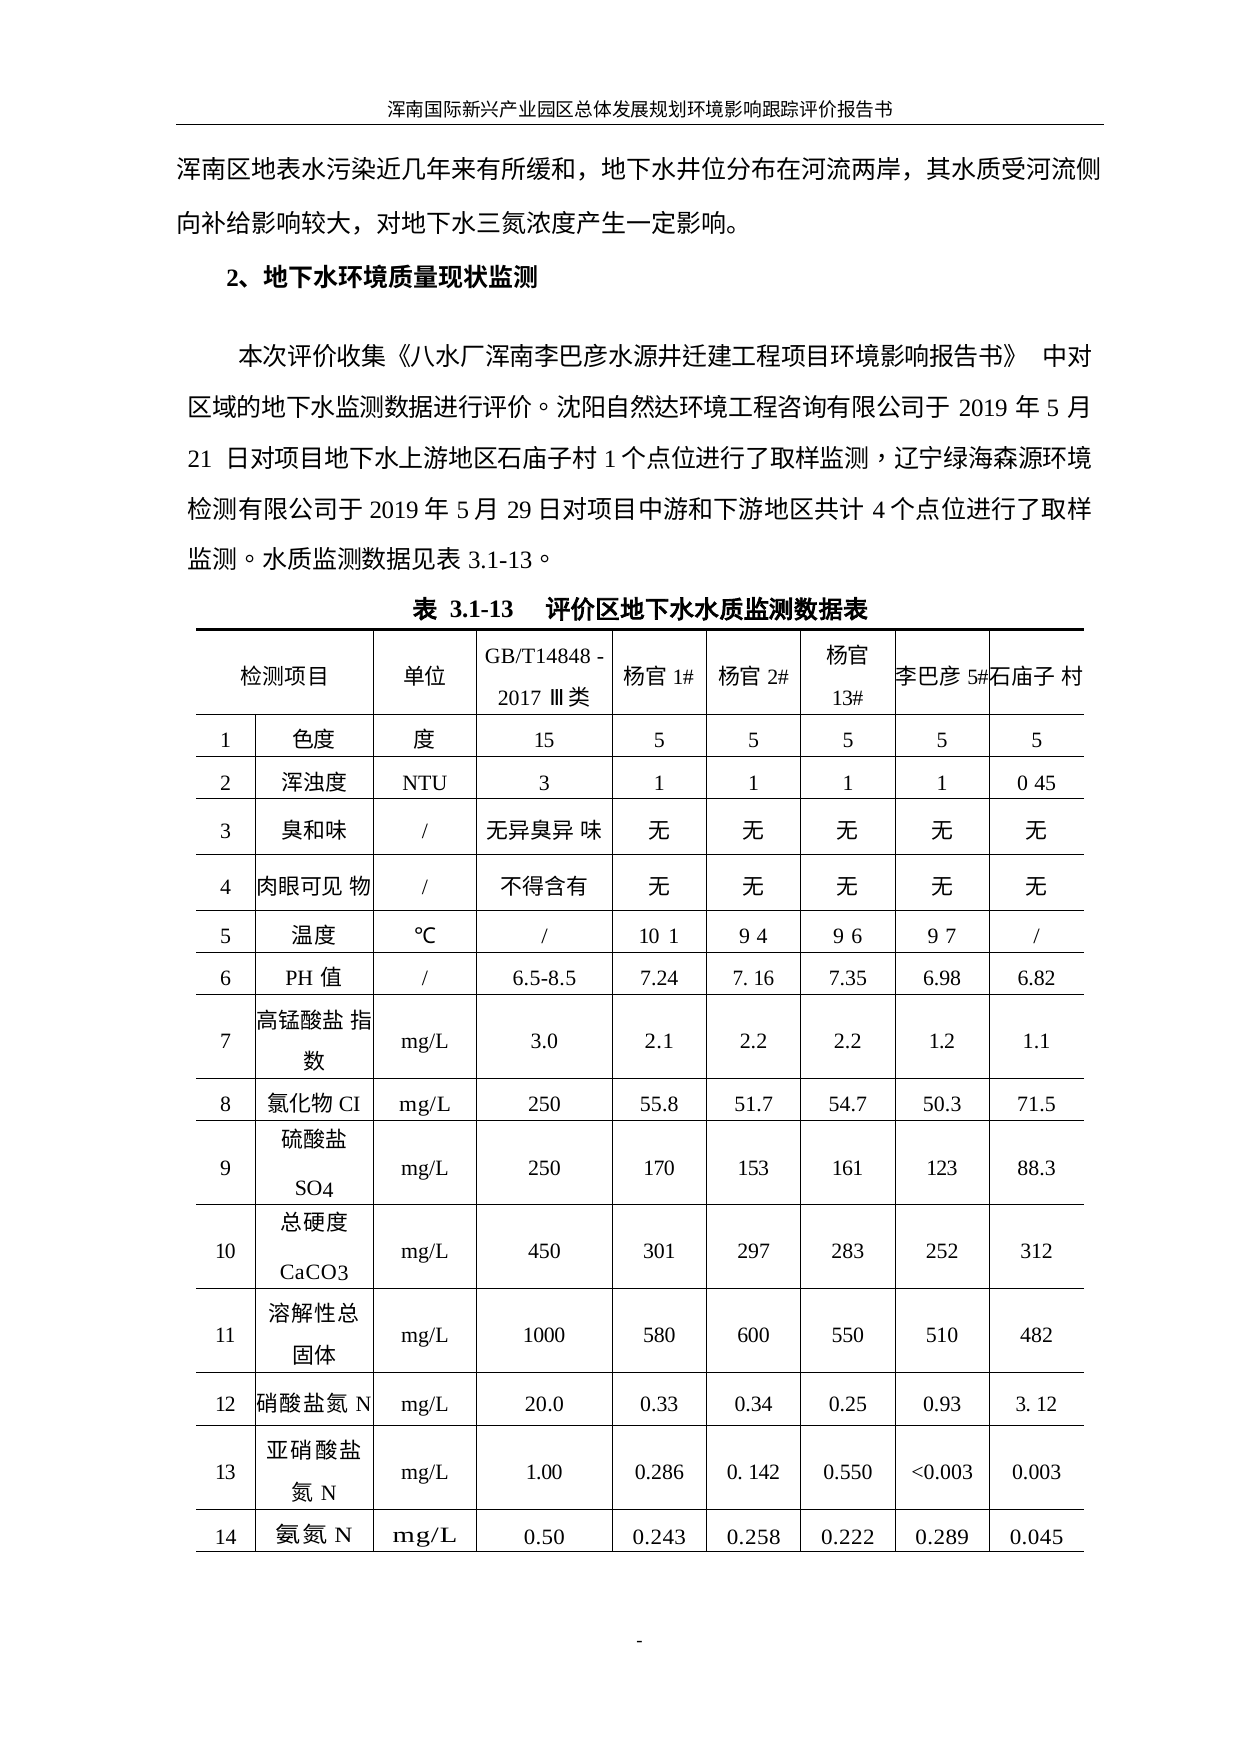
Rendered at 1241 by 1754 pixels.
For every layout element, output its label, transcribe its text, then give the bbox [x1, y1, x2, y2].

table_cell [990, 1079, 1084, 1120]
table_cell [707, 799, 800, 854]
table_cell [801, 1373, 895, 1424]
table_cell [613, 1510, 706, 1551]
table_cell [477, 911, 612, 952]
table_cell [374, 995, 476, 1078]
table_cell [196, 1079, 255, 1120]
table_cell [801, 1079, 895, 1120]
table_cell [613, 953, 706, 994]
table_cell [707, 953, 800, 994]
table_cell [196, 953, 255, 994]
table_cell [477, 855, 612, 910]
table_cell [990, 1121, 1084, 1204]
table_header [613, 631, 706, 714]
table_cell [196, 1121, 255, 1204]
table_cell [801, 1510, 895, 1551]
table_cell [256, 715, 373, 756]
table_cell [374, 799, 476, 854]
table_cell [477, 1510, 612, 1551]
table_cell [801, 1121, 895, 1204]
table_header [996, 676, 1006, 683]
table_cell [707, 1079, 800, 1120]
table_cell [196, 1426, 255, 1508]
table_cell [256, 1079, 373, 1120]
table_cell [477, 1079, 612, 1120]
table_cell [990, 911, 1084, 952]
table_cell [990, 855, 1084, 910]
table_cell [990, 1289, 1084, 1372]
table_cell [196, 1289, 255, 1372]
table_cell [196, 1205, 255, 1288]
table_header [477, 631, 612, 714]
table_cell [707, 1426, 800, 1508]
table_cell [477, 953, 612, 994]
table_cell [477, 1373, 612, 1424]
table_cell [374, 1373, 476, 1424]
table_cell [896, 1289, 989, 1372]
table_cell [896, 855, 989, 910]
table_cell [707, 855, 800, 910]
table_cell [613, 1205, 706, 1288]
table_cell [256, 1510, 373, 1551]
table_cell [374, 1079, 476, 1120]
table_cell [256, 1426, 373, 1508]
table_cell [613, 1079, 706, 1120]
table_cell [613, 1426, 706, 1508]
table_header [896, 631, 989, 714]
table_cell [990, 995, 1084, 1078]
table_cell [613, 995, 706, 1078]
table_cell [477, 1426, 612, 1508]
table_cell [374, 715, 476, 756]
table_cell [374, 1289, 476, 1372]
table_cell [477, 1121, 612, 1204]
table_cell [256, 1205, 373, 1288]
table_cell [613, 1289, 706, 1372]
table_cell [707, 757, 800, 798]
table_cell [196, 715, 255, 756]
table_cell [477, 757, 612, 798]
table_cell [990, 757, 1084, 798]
text 表 3.1-13 评价区地下水水质监测数据表 [176, 593, 1104, 623]
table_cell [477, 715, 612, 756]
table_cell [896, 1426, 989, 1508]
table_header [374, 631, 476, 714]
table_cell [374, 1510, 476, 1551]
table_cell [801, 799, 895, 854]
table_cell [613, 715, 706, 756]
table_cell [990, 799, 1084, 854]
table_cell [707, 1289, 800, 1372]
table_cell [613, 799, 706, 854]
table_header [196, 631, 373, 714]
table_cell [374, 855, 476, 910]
list 地下水环境质量现状监测 [176, 258, 1104, 294]
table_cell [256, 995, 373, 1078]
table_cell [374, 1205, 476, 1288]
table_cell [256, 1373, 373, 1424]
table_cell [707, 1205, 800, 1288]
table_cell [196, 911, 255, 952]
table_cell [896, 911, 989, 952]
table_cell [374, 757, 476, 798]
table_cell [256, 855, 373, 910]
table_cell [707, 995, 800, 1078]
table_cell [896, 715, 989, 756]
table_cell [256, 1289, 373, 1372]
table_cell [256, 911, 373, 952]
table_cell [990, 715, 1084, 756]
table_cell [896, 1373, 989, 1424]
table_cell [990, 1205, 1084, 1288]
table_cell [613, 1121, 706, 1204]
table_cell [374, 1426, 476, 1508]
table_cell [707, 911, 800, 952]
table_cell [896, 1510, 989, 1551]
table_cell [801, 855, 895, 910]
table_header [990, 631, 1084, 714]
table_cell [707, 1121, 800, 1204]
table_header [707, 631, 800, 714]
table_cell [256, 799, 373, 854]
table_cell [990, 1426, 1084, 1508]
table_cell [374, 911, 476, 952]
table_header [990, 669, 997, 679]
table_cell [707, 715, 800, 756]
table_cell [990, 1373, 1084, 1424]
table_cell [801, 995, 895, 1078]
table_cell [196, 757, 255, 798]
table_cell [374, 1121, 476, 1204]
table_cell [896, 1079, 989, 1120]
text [176, 149, 1104, 240]
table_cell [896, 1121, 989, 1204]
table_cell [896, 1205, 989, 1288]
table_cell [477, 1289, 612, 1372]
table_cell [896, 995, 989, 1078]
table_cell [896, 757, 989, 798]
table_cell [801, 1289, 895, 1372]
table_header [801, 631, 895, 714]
text 本次评价收集《八水厂浑南李巴彦水源井迁建工程项目环境影响报告书》 中对 区域的地下水监测数据进行评价。沈阳自然达环境工程咨询有限公司于 2019 年 5 月 21 日对项目地下水上游地区石庙子村 1个点位进行了取样监测，辽宁绿海森源环境 检测有限公司于2019年 5月 29日对项目中游和下游地区共计 4个点位进行了取样 监测。水质监测数据见表 3.1-13。 [187, 339, 1093, 576]
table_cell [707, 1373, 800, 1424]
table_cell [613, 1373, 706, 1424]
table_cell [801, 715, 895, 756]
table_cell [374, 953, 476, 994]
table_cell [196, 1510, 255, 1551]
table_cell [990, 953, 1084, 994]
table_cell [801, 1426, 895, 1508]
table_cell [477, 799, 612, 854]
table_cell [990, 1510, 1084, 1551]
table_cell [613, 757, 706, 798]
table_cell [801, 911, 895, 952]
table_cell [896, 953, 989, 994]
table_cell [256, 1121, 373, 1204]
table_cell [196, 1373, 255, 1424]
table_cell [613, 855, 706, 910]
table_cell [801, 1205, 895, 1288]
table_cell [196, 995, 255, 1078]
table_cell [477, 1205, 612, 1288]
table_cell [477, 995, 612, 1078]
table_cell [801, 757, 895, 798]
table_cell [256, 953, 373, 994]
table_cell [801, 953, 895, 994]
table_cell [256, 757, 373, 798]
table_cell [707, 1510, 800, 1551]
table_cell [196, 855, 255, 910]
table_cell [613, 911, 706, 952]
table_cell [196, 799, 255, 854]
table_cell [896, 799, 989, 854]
